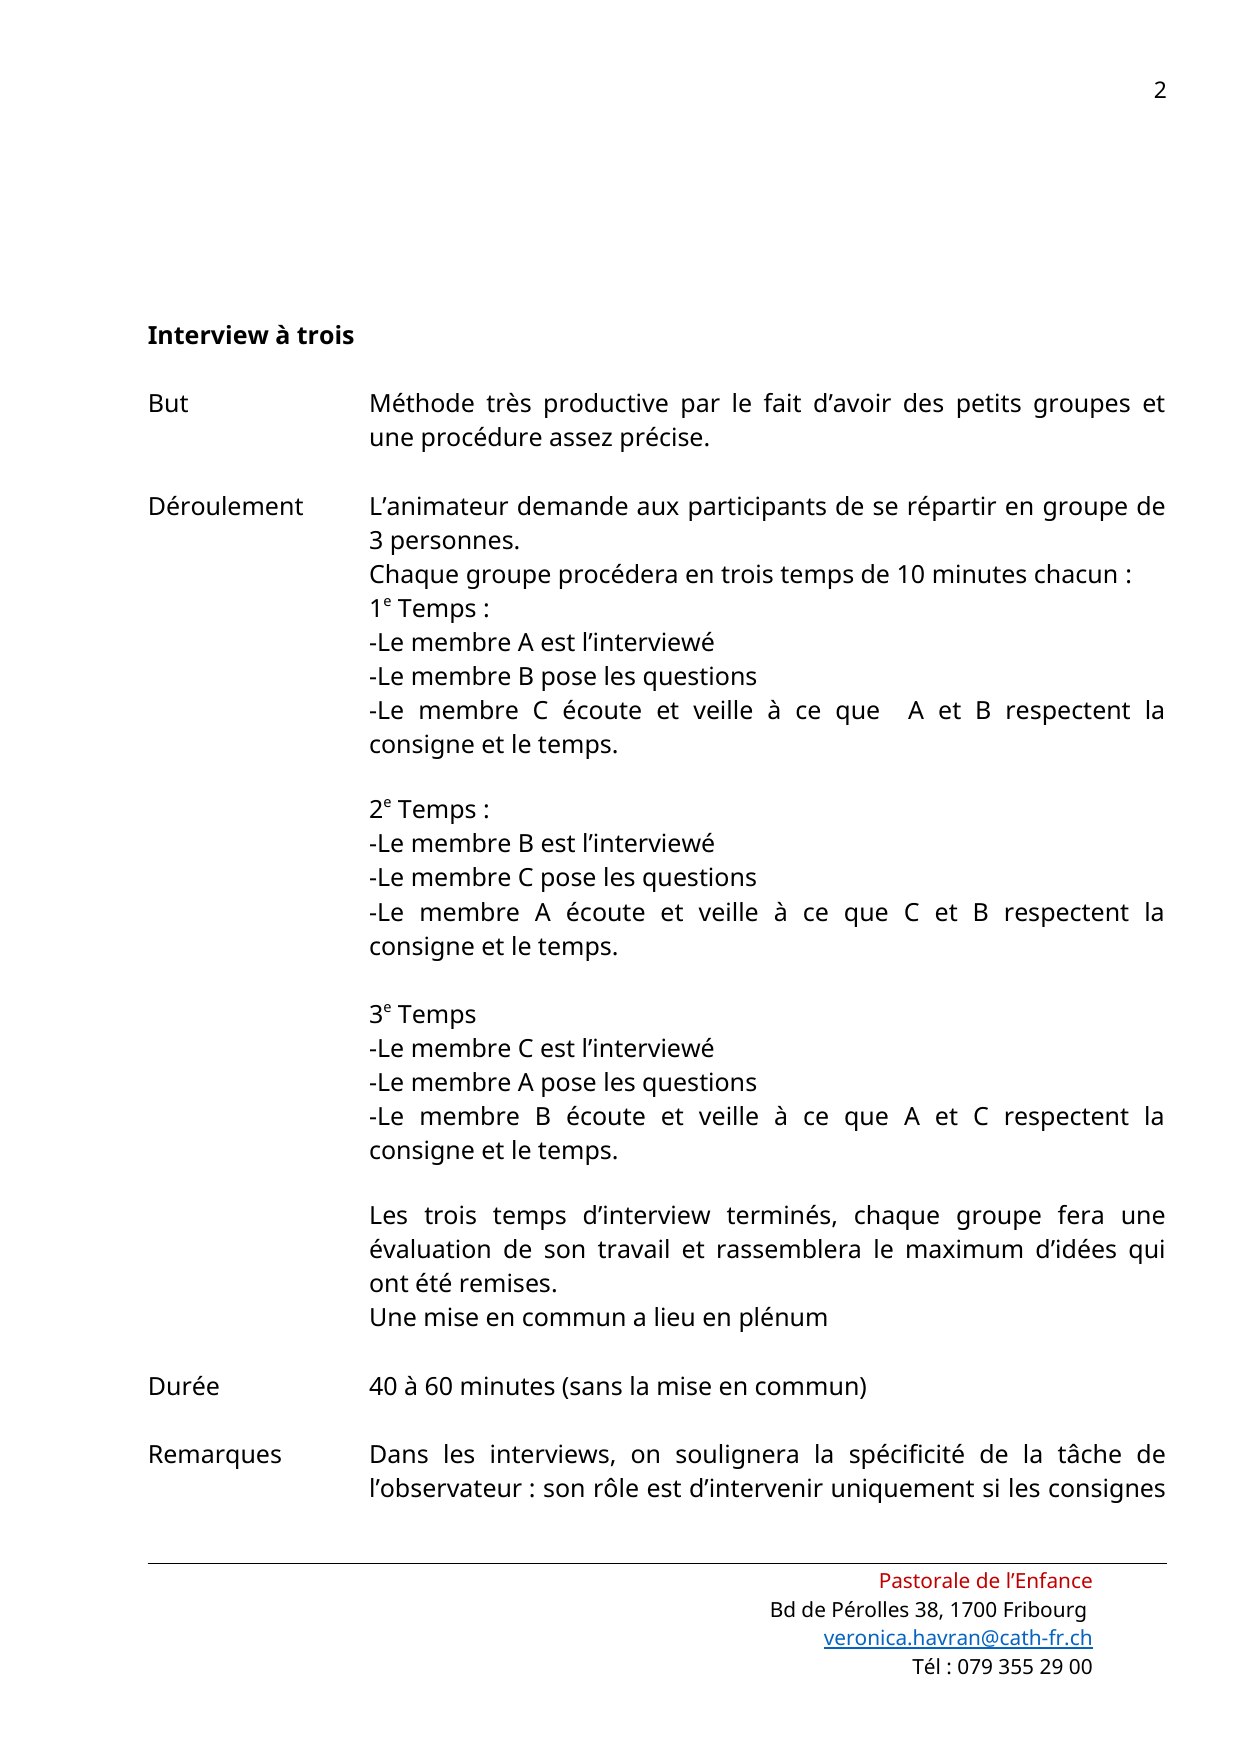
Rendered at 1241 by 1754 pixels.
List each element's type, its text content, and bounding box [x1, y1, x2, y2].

text 3e Temps [148, 996, 1167, 1030]
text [148, 1436, 1167, 1504]
text -Le membre C écoute et veille à ce que A et B respectent la consigne et le temps. [148, 693, 1167, 761]
text Déroulement L’animateur demande aux participants de se répartir en groupe de 3 personnes. [148, 488, 1167, 556]
text Interview à trois [148, 318, 1167, 352]
text Durée 40 à 60 minutes (sans la mise en commun) [148, 1368, 1167, 1402]
text -Le membre A est l’interviewé [148, 624, 1167, 658]
text Chaque groupe procédera en trois temps de 10 minutes chacun : [148, 556, 1167, 590]
text Les trois temps d’interview terminés, chaque groupe fera une évaluation de son travail et rassemblera le maximum d’idées qui ont été remises. [148, 1198, 1167, 1300]
text 2e Temps : [148, 792, 1167, 826]
text -Le membre B est l’interviewé [369, 826, 1167, 860]
text 1e Temps : [148, 590, 1167, 624]
text -Le membre A écoute et veille à ce que C et B respectent la consigne et le temps. [148, 894, 1167, 962]
text -Le membre B pose les questions [148, 658, 1167, 693]
text But Méthode très productive par le fait d’avoir des petits groupes et une procédure assez précise. [148, 386, 1167, 454]
text -Le membre C est l’interviewé [369, 1030, 1167, 1064]
text -Le membre B écoute et veille à ce que A et C respectent la consigne et le temps. [148, 1098, 1167, 1167]
text -Le membre C pose les questions [148, 860, 1167, 894]
text -Le membre A pose les questions [148, 1064, 1167, 1098]
text Une mise en commun a lieu en plénum [148, 1300, 1167, 1334]
